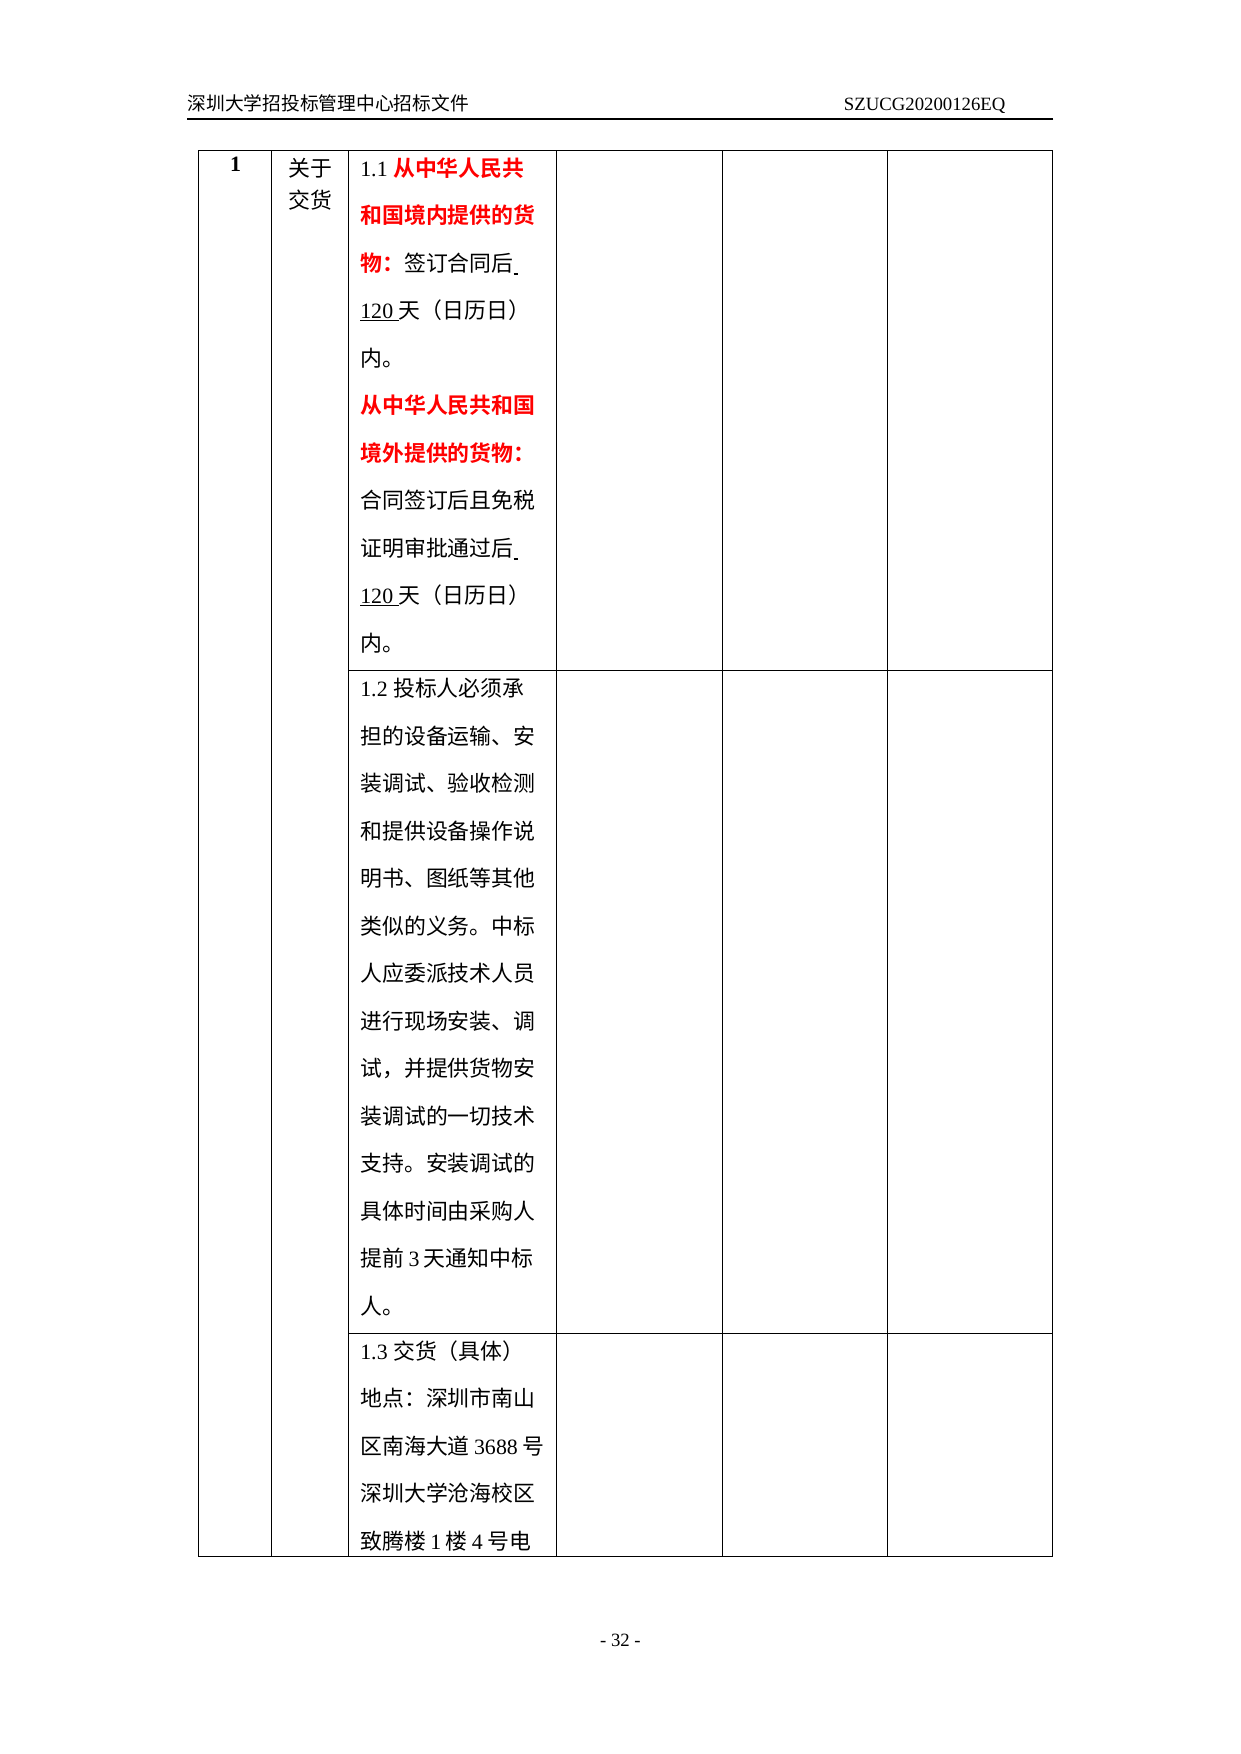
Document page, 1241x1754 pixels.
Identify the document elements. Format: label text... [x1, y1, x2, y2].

table_cell [557, 151, 722, 670]
table_cell [723, 151, 887, 670]
table_cell [557, 671, 722, 1333]
table_cell [557, 1334, 722, 1556]
table_cell [723, 671, 887, 1333]
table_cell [349, 1334, 556, 1556]
table_cell 1 [199, 151, 271, 1556]
table_cell 关于交货 [272, 151, 348, 1556]
table_cell 1.2 投标人必须承担的设备运输、安装调试、验收检测和提供设备操作说明书、图纸等其他类似的义务。中标人应委派技术人员进行现场安装、调试，并提供货物安装调试的一切技术支持。安装调试的具体时间由采购人提前3天通知中标人。 [349, 671, 556, 1333]
table_cell [723, 1334, 887, 1556]
table_cell [888, 1334, 1052, 1556]
table_cell [888, 151, 1052, 670]
table_cell [888, 671, 1052, 1333]
table_cell 1.1 从中华人民共和国境内提供的货物：签订合同后 120 天（日历日）内。 从中华人民共和国境外提供的货物：合同签订后且免税证明审批通过后 120 天（日历日）内。 [349, 151, 556, 670]
